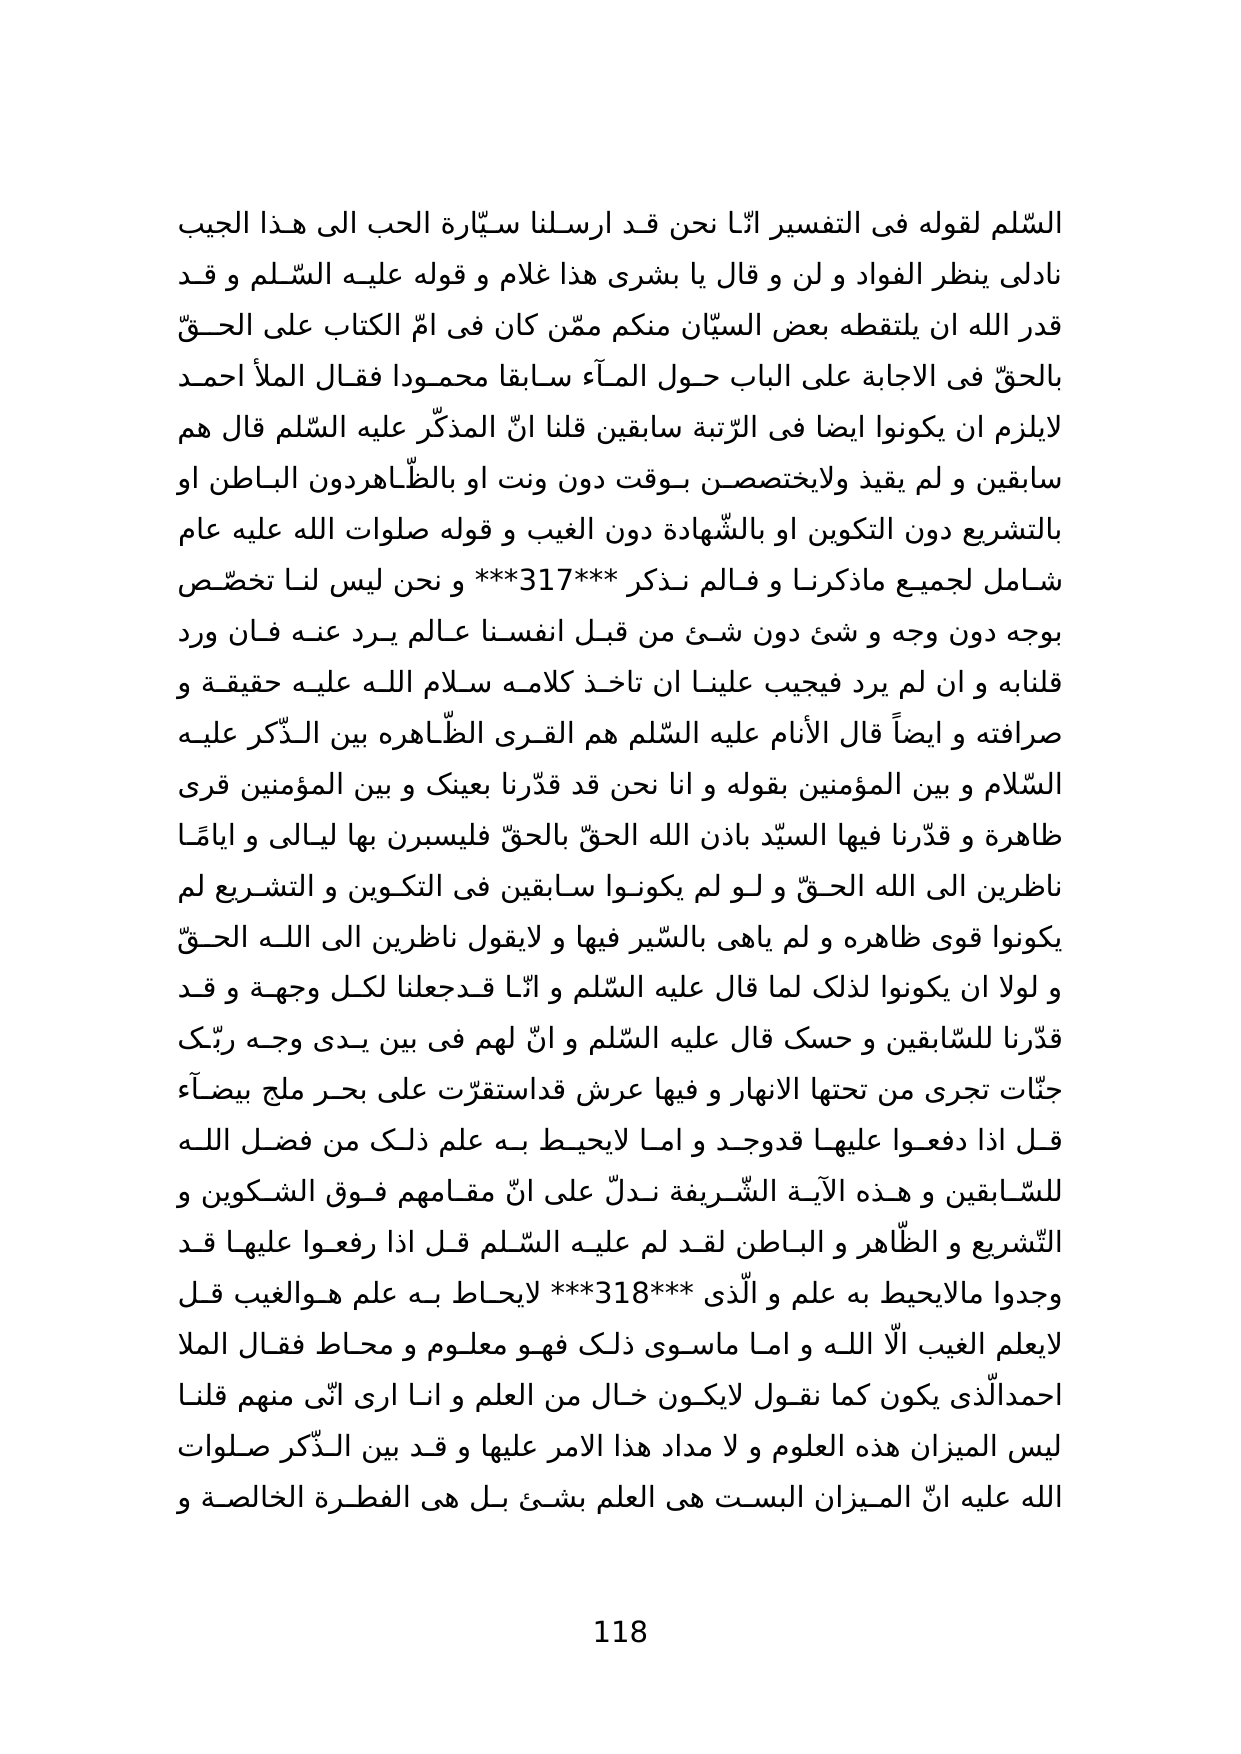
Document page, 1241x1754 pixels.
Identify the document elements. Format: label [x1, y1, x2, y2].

text [177, 207, 1063, 1514]
